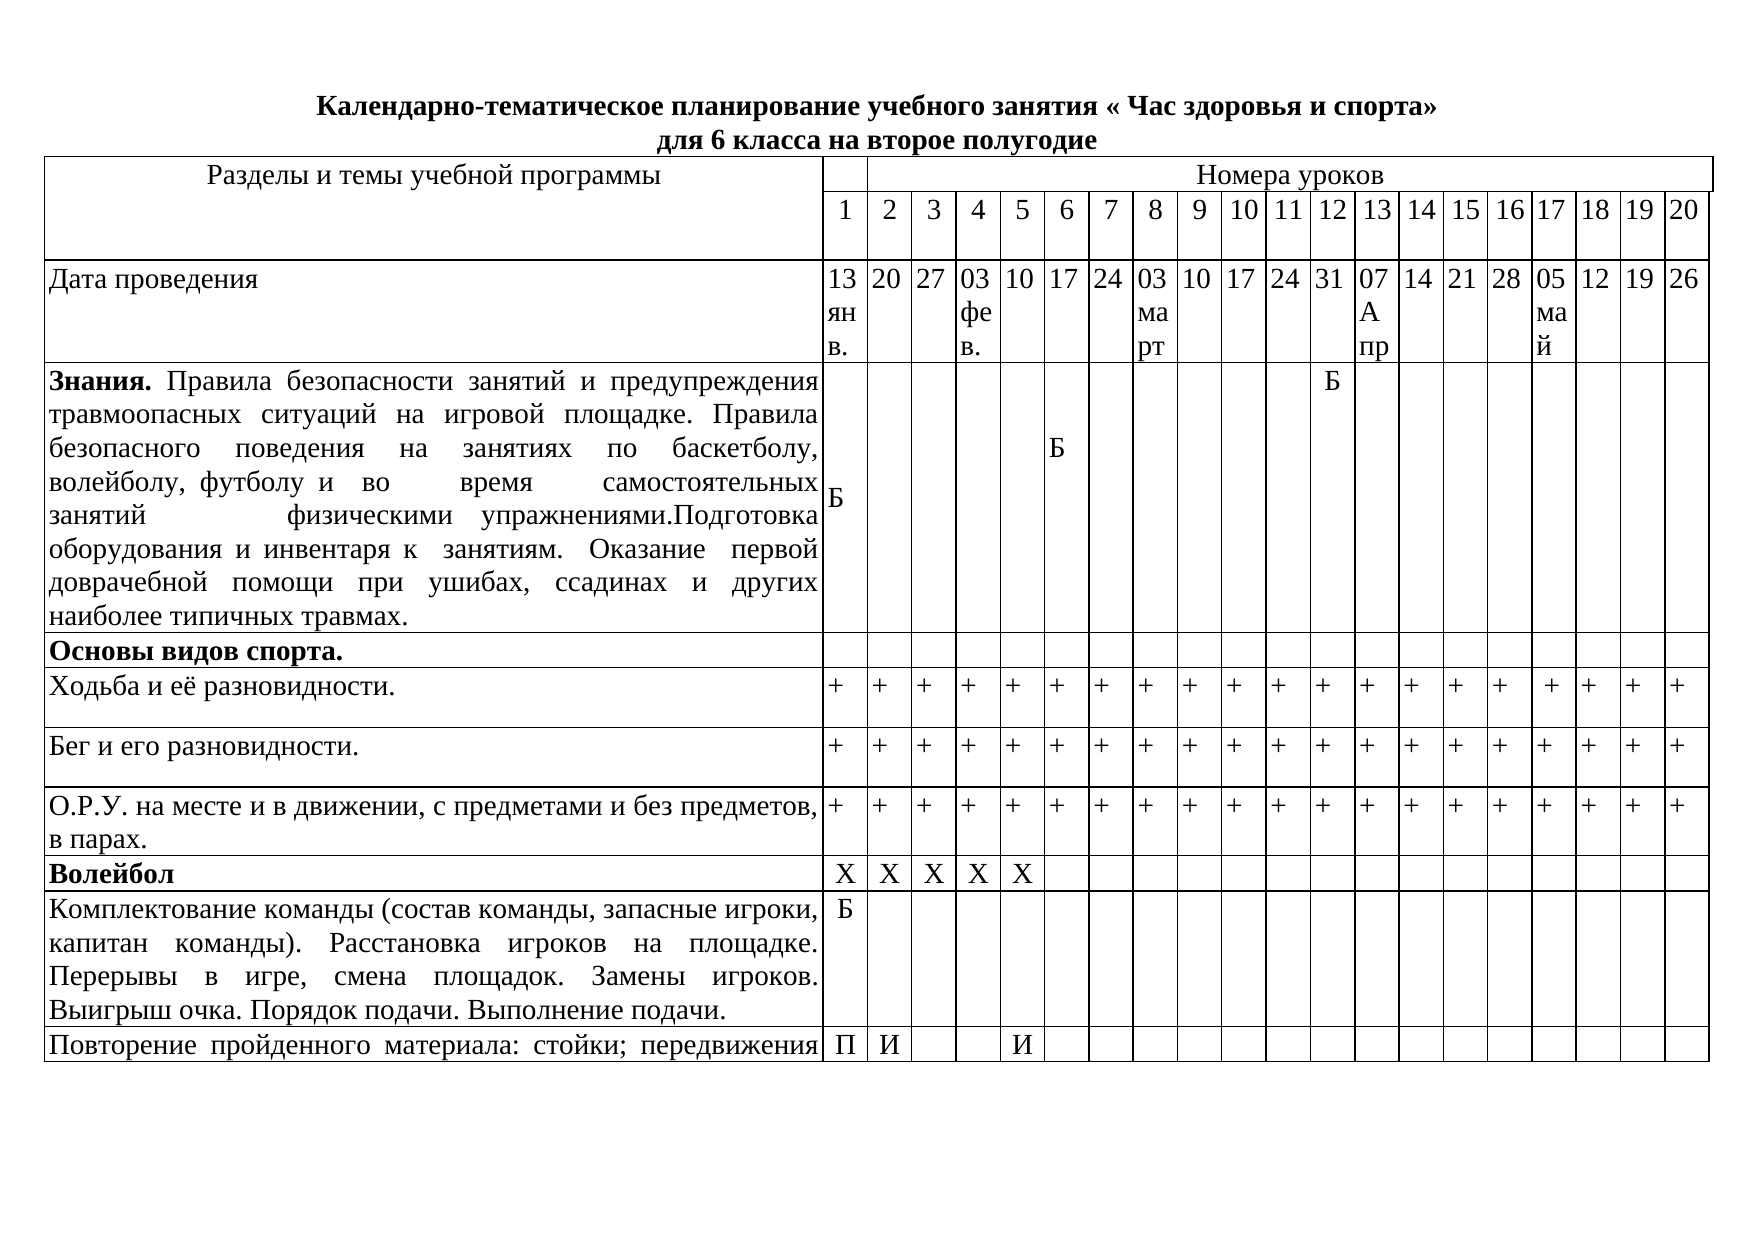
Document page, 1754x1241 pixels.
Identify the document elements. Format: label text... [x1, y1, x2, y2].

table_cell [1439, 856, 1443, 890]
table_cell 6 [1045, 192, 1088, 259]
table_cell [1488, 892, 1531, 1026]
table_cell [1483, 1027, 1487, 1061]
table_cell 24 [1090, 261, 1132, 362]
table_cell [1134, 892, 1177, 1026]
table_cell [1306, 633, 1310, 667]
table_cell [1311, 892, 1354, 1026]
table_cell + [1045, 788, 1088, 855]
table_cell + [1621, 728, 1664, 786]
table_cell [1577, 363, 1620, 631]
table_cell Дата проведения [45, 261, 822, 362]
table_cell + [824, 668, 867, 726]
table_cell + [1577, 788, 1620, 855]
table_cell 27 [912, 261, 955, 362]
table_cell [1444, 892, 1487, 1026]
table_cell 10 [1178, 261, 1221, 362]
table_cell + [1621, 668, 1664, 726]
table_cell + [1134, 728, 1177, 786]
table_cell + [824, 788, 867, 855]
table_cell + [1577, 728, 1620, 786]
table_cell [1488, 633, 1492, 667]
table_cell + [1621, 788, 1664, 855]
table_cell Бег и его разновидности. [45, 728, 822, 786]
table_cell + [1222, 668, 1265, 726]
table_cell + [868, 728, 911, 786]
table_cell [1217, 856, 1221, 890]
table_cell + [1311, 788, 1354, 855]
table_cell + [957, 728, 1000, 786]
table_cell + [1222, 788, 1265, 855]
table_cell + [912, 668, 955, 726]
table_cell 1 [824, 192, 867, 259]
table_cell 17 [1533, 192, 1575, 259]
table_cell [1621, 892, 1664, 1026]
table_cell [1173, 1027, 1177, 1061]
table_cell + [1666, 788, 1708, 855]
table_cell + [1134, 668, 1177, 726]
table_cell 5 [1001, 192, 1044, 259]
table_cell [1045, 1027, 1049, 1061]
table_cell [1483, 633, 1487, 667]
table_cell [863, 633, 867, 667]
table_cell + [1400, 728, 1443, 786]
table_cell 11 [1267, 192, 1310, 259]
table_cell 21 [1444, 261, 1487, 362]
table_cell 26 [1666, 261, 1708, 362]
text Календарно-тематическое планирование учебного занятия « Час здоровья и спорта» [118, 88, 1636, 122]
table_cell [996, 1027, 1000, 1061]
table_cell [1616, 856, 1620, 890]
table_cell 24 [1267, 261, 1310, 362]
table_cell 16 [1488, 192, 1531, 259]
table_cell [1090, 363, 1132, 631]
table_cell [1045, 892, 1088, 1026]
table_cell [912, 892, 955, 1026]
table_cell [1040, 633, 1044, 667]
table_cell [1222, 856, 1226, 890]
table_cell [1488, 363, 1531, 631]
table_cell + [957, 788, 1000, 855]
table_cell 19 [1621, 261, 1664, 362]
table_cell [1045, 856, 1049, 890]
table_cell [1001, 892, 1044, 1026]
table_cell [1577, 892, 1620, 1026]
table_cell [1356, 892, 1398, 1026]
table_cell + [868, 788, 911, 855]
table_cell [45, 191, 822, 259]
table_cell [1621, 363, 1664, 631]
table_cell 28 [1488, 261, 1531, 362]
table_cell 8 [1134, 192, 1177, 259]
table_cell 17 [1045, 261, 1088, 362]
table_cell + [1533, 728, 1575, 786]
table_cell + [1356, 728, 1398, 786]
table_cell [1444, 363, 1487, 631]
table_cell [868, 363, 911, 631]
table_cell [1217, 1027, 1221, 1061]
table_cell 12 [1577, 261, 1620, 362]
table_cell + [1444, 788, 1487, 855]
table_cell [1439, 633, 1443, 667]
table_cell [1173, 633, 1177, 667]
table_cell + [1533, 788, 1575, 855]
text для 6 класса на второе полугодие [118, 122, 1636, 156]
table_cell + [1090, 728, 1132, 786]
table_cell [957, 892, 1000, 1026]
table_cell [1666, 363, 1708, 631]
table_cell + [1356, 788, 1398, 855]
table_cell + [1311, 728, 1354, 786]
table_cell + [912, 788, 955, 855]
table_cell + [1222, 728, 1265, 786]
table_cell 15 [1444, 192, 1487, 259]
table_cell [1001, 363, 1044, 631]
table_cell + [1178, 728, 1221, 786]
table_cell [1533, 363, 1575, 631]
table_cell 10 [1222, 192, 1265, 259]
table_cell [1222, 633, 1226, 667]
table_cell 4 [957, 192, 1000, 259]
table_cell + [1178, 788, 1221, 855]
table_cell [1178, 363, 1221, 631]
table_cell [1178, 1027, 1182, 1061]
table_cell + [1267, 668, 1310, 726]
table_cell + [1356, 668, 1398, 726]
table_cell [1400, 363, 1443, 631]
table_cell [1173, 856, 1177, 890]
table_cell + [1444, 728, 1487, 786]
table_cell + [1178, 668, 1221, 726]
table_cell + [1488, 668, 1531, 726]
table_cell Б [824, 363, 867, 631]
table_cell [1616, 633, 1620, 667]
table_cell [912, 633, 916, 667]
table_cell + [1045, 668, 1088, 726]
table_cell + [1400, 668, 1443, 726]
table_cell [1222, 892, 1265, 1026]
table_cell [1616, 1027, 1620, 1061]
table_cell 2 [868, 192, 911, 259]
table_cell + [1001, 788, 1044, 855]
table_cell + [1267, 788, 1310, 855]
table_cell + [1001, 728, 1044, 786]
table_cell [1306, 1027, 1310, 1061]
table_cell + [1444, 668, 1487, 726]
table_cell [1045, 633, 1049, 667]
table_cell [1267, 892, 1310, 1026]
table_cell [912, 1027, 916, 1061]
table_cell + [1577, 668, 1620, 726]
table_cell 17 [1222, 261, 1265, 362]
table_cell + [824, 728, 867, 786]
table_cell [1488, 1027, 1492, 1061]
table_cell + [1134, 788, 1177, 855]
table_cell 7 [1090, 192, 1132, 259]
table_cell + [1267, 728, 1310, 786]
table_cell 14 [1400, 261, 1443, 362]
table_cell [996, 633, 1000, 667]
table_cell [1400, 892, 1443, 1026]
table_cell + [1090, 668, 1132, 726]
table_cell Б [824, 892, 867, 1026]
table_cell [1533, 892, 1575, 1026]
table_cell + [1488, 788, 1531, 855]
table_cell [1222, 363, 1265, 631]
table_cell [1306, 856, 1310, 890]
table_cell + [1090, 788, 1132, 855]
table_cell + [868, 668, 911, 726]
table_cell 20 [1666, 192, 1708, 259]
table_cell [1178, 633, 1182, 667]
table_cell + [1488, 728, 1531, 786]
table_cell + [912, 728, 955, 786]
table_cell [1178, 892, 1221, 1026]
table_cell 3 [912, 192, 955, 259]
table_cell [1356, 363, 1398, 631]
table_cell + [1666, 668, 1708, 726]
table_cell [1134, 363, 1177, 631]
table_cell Б [1311, 363, 1354, 631]
table_cell 18 [1577, 192, 1620, 259]
table_cell [907, 633, 911, 667]
table_cell + [1045, 728, 1088, 786]
table_cell [1483, 856, 1487, 890]
table_cell 14 [1400, 192, 1443, 259]
table_cell [868, 892, 911, 1026]
table_cell [1217, 633, 1221, 667]
table_cell Б [1045, 363, 1088, 631]
table_cell + [1311, 668, 1354, 726]
table_header [863, 157, 867, 191]
table_cell 13 [1356, 192, 1398, 259]
table_cell [1439, 1027, 1443, 1061]
table_cell 10 [1001, 261, 1044, 362]
table_cell + [1001, 668, 1044, 726]
table_cell 9 [1178, 192, 1221, 259]
table_cell Ходьба и её разновидности. [45, 668, 822, 726]
table_cell + [1666, 728, 1708, 786]
table_cell 31 [1311, 261, 1354, 362]
table_cell + [1400, 788, 1443, 855]
table_cell 20 [868, 261, 911, 362]
table_cell [1178, 856, 1182, 890]
table_cell 19 [1621, 192, 1664, 259]
table_cell [1267, 363, 1310, 631]
table_cell [957, 363, 1000, 631]
table_cell [1090, 892, 1132, 1026]
table_cell 12 [1311, 192, 1354, 259]
table_cell [1666, 892, 1708, 1026]
table_cell [912, 363, 955, 631]
table_cell + [1533, 668, 1575, 726]
table_cell [1222, 1027, 1226, 1061]
table_cell [1488, 856, 1492, 890]
table_cell + [957, 668, 1000, 726]
